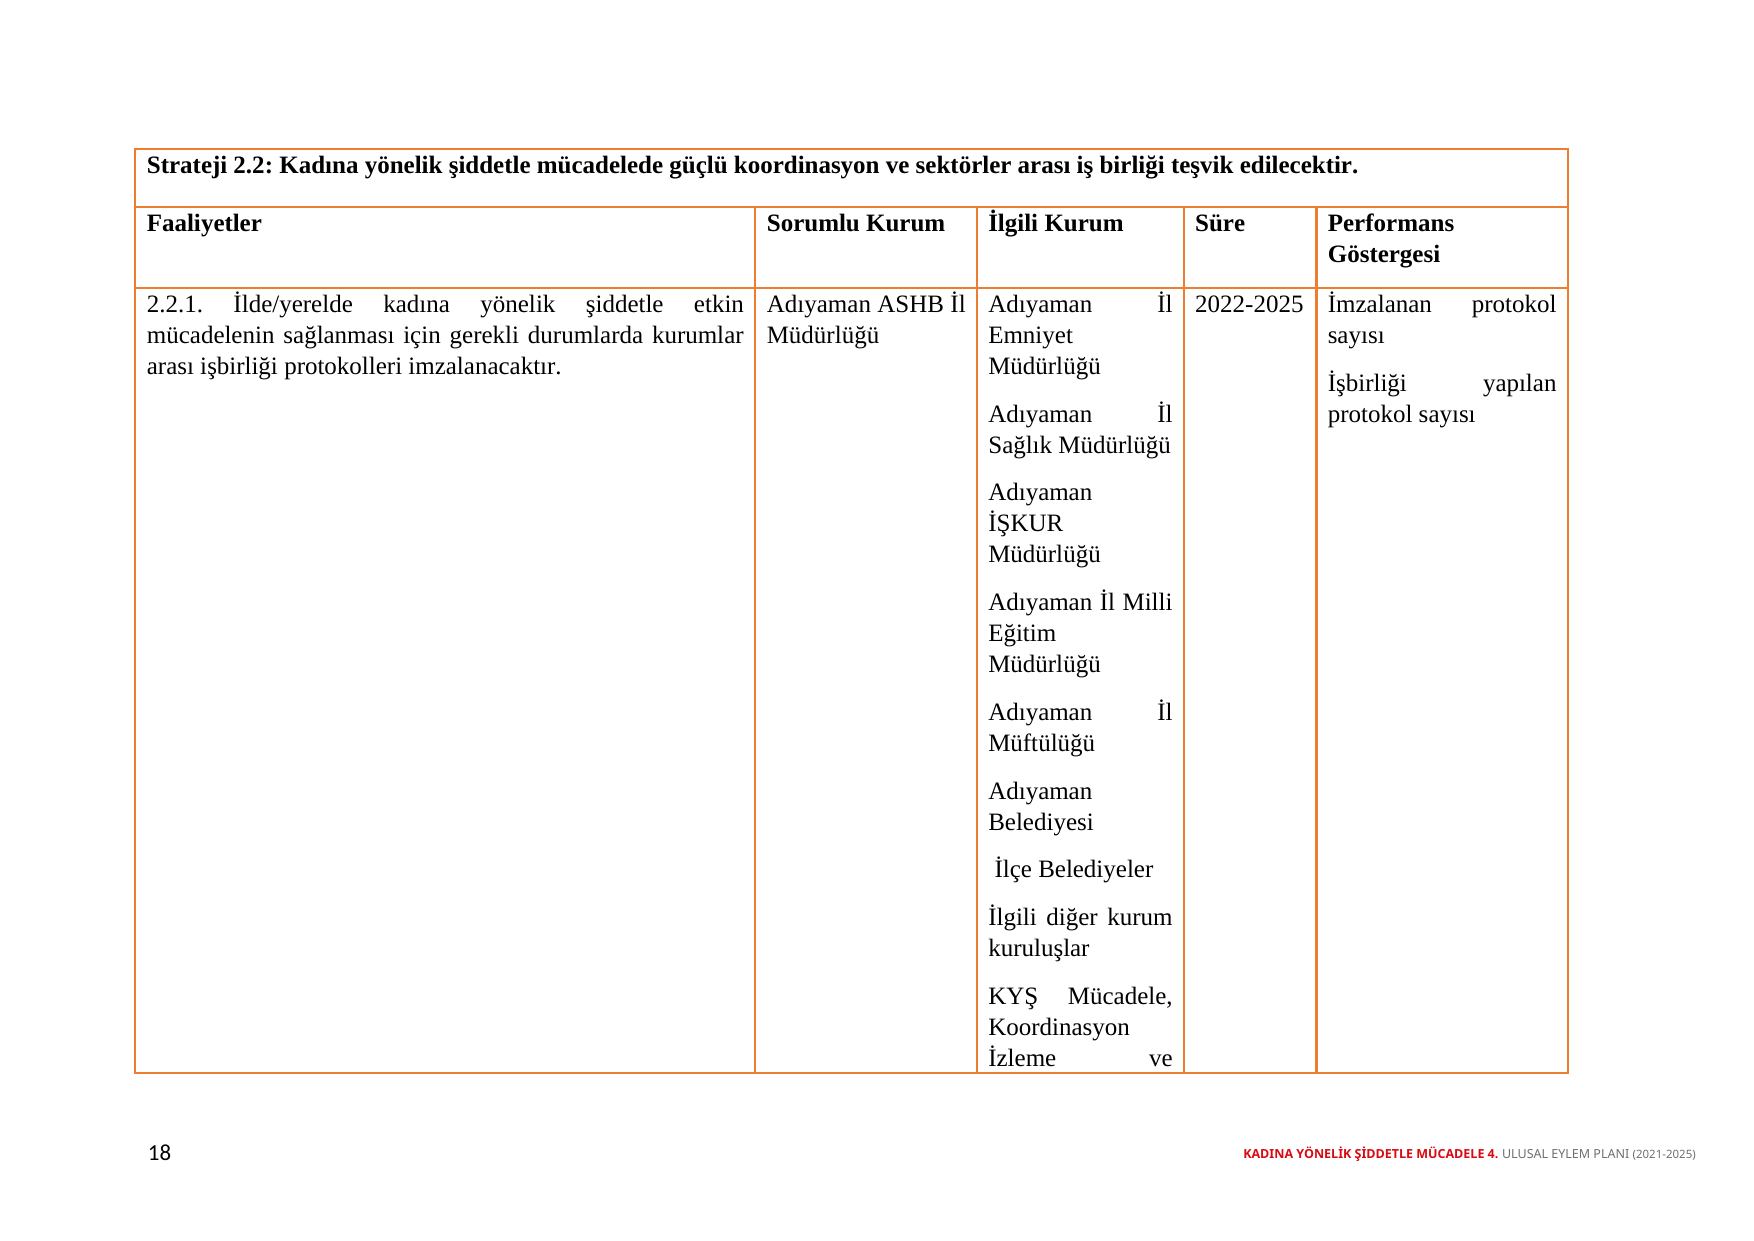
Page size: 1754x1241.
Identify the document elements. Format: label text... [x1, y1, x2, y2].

table_cell Süre [1185, 208, 1315, 287]
table_cell İlgili Kurum [978, 208, 1183, 287]
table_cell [1318, 289, 1567, 1072]
table_cell 2022-2025 [1185, 289, 1315, 1072]
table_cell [978, 289, 1183, 1072]
table_header Strateji 2.2: Kadına yönelik şiddetle mücadelede güçlü koordinasyon ve sektörler arası iş birliği teşvik edilecektir. [136, 150, 1567, 206]
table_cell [136, 289, 754, 1072]
table_cell Performans Göstergesi [1318, 208, 1567, 287]
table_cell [756, 289, 976, 1072]
table_cell Faaliyetler [136, 208, 754, 287]
table_cell Sorumlu Kurum [756, 208, 976, 287]
